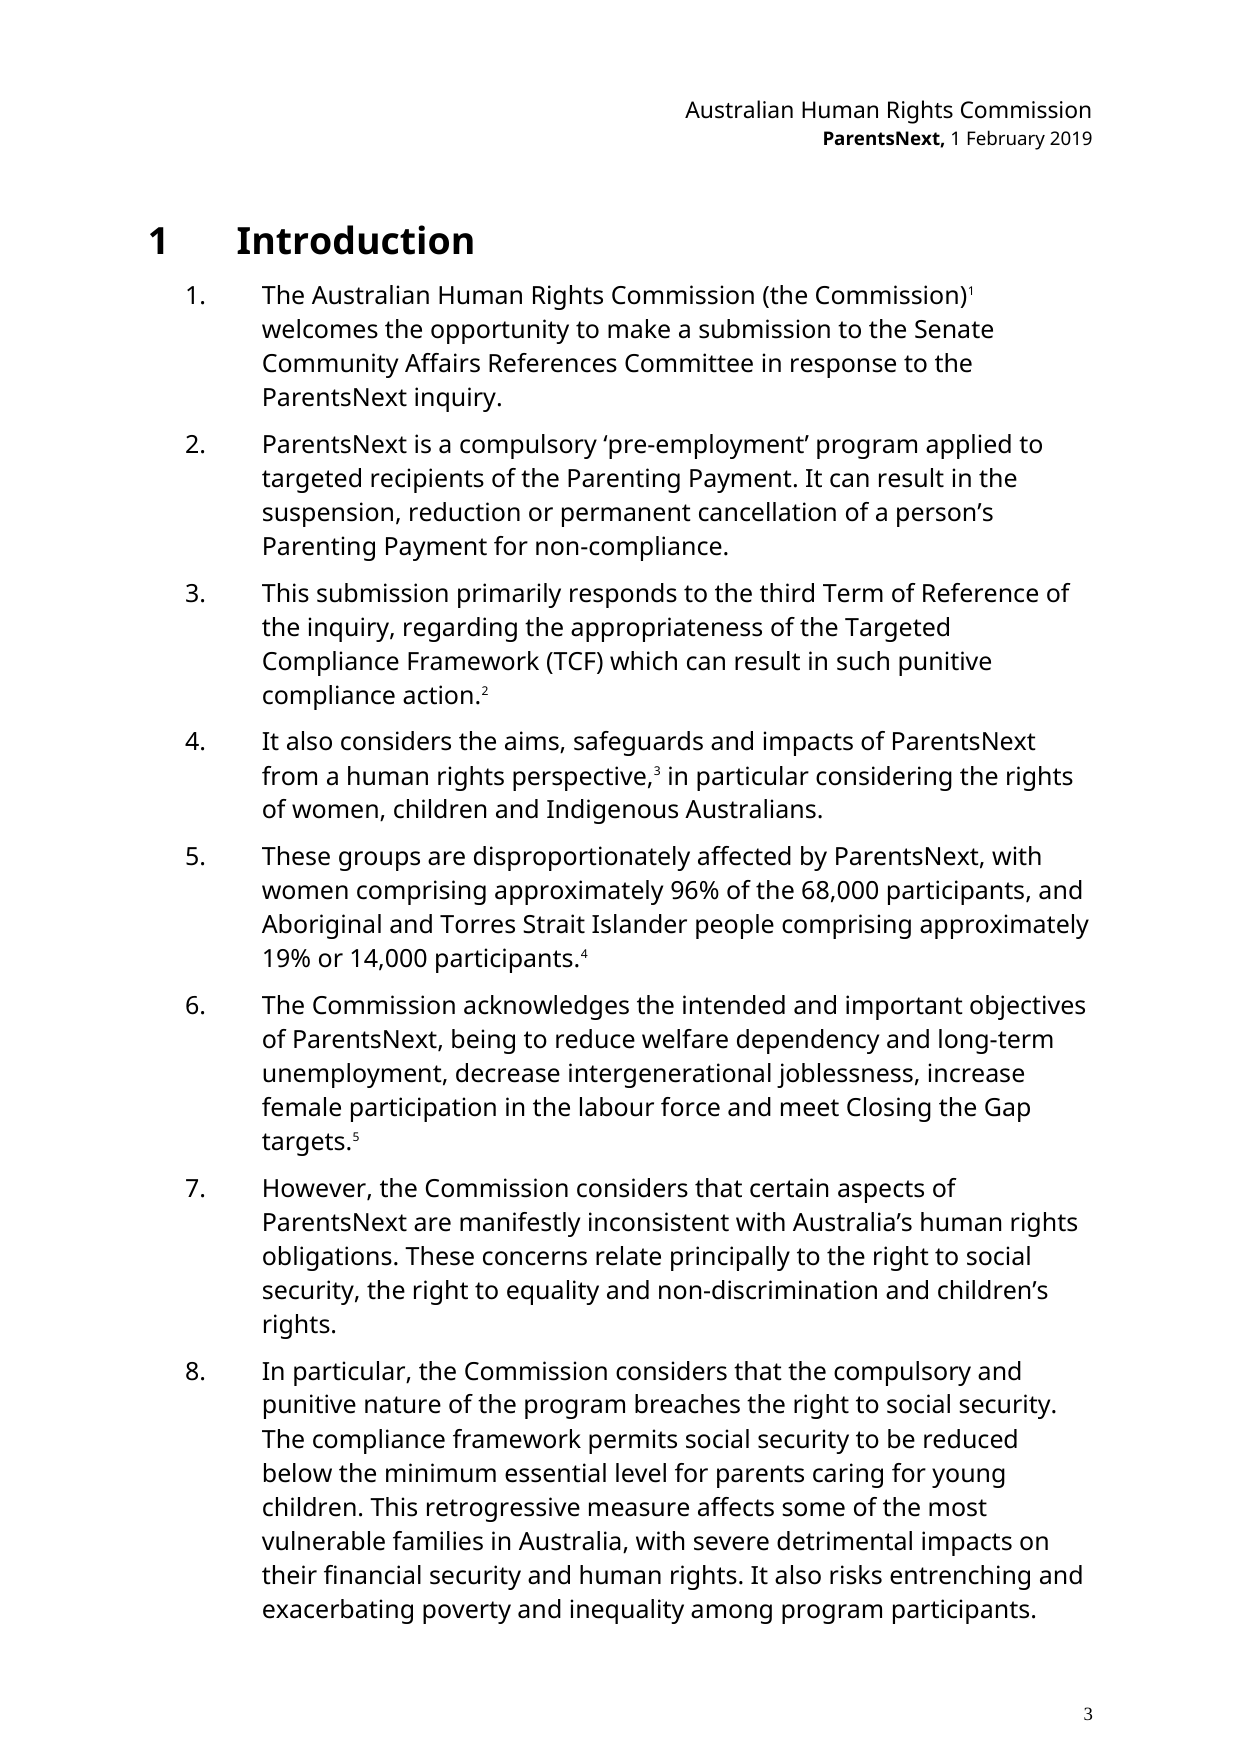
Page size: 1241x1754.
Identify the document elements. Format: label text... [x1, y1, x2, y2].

list ParentsNext is a compulsory ‘pre-employment’ program applied to targeted recipients of the Parenting Payment. It can result in the suspension, reduction or permanent cancellation of a person’s Parenting Payment for non-compliance. [185, 427, 1092, 563]
list The Australian Human Rights Commission (the Commission) welcomes the opportunity to make a submission to the Senate Community Affairs References Committee in response to the ParentsNext inquiry. [185, 278, 1092, 414]
list The Commission acknowledges the intended and important objectives of ParentsNext, being to reduce welfare dependency and long-term unemployment, decrease intergenerational joblessness, increase female participation in the labour force and meet Closing the Gap targets. [185, 987, 1092, 1158]
list These groups are disproportionately affected by ParentsNext, with women comprising approximately 96% of the 68,000 participants, and Aboriginal and Torres Strait Islander people comprising approximately 19% or 14,000 participants. [185, 839, 1092, 975]
list In particular, the Commission considers that the compulsory and punitive nature of the program breaches the right to social security. The compliance framework permits social security to be reduced below the minimum essential level for parents caring for young children. This retrogressive measure affects some of the most vulnerable families in Australia, with severe detrimental impacts on their financial security and human rights. It also risks entrenching and exacerbating poverty and inequality among program participants. [185, 1353, 1092, 1626]
subtitle Introduction [148, 214, 1092, 265]
list This submission primarily responds to the third Term of Reference of the inquiry, regarding the appropriateness of the Targeted Compliance Framework (TCF) which can result in such punitive compliance action. [185, 575, 1092, 712]
list It also considers the aims, safeguards and impacts of ParentsNext from a human rights perspective, in particular considering the rights of women, children and Indigenous Australians. [185, 724, 1092, 826]
list However, the Commission considers that certain aspects of ParentsNext are manifestly inconsistent with Australia’s human rights obligations. These concerns relate principally to the right to social security, the right to equality and non-discrimination and children’s rights. [185, 1170, 1092, 1341]
